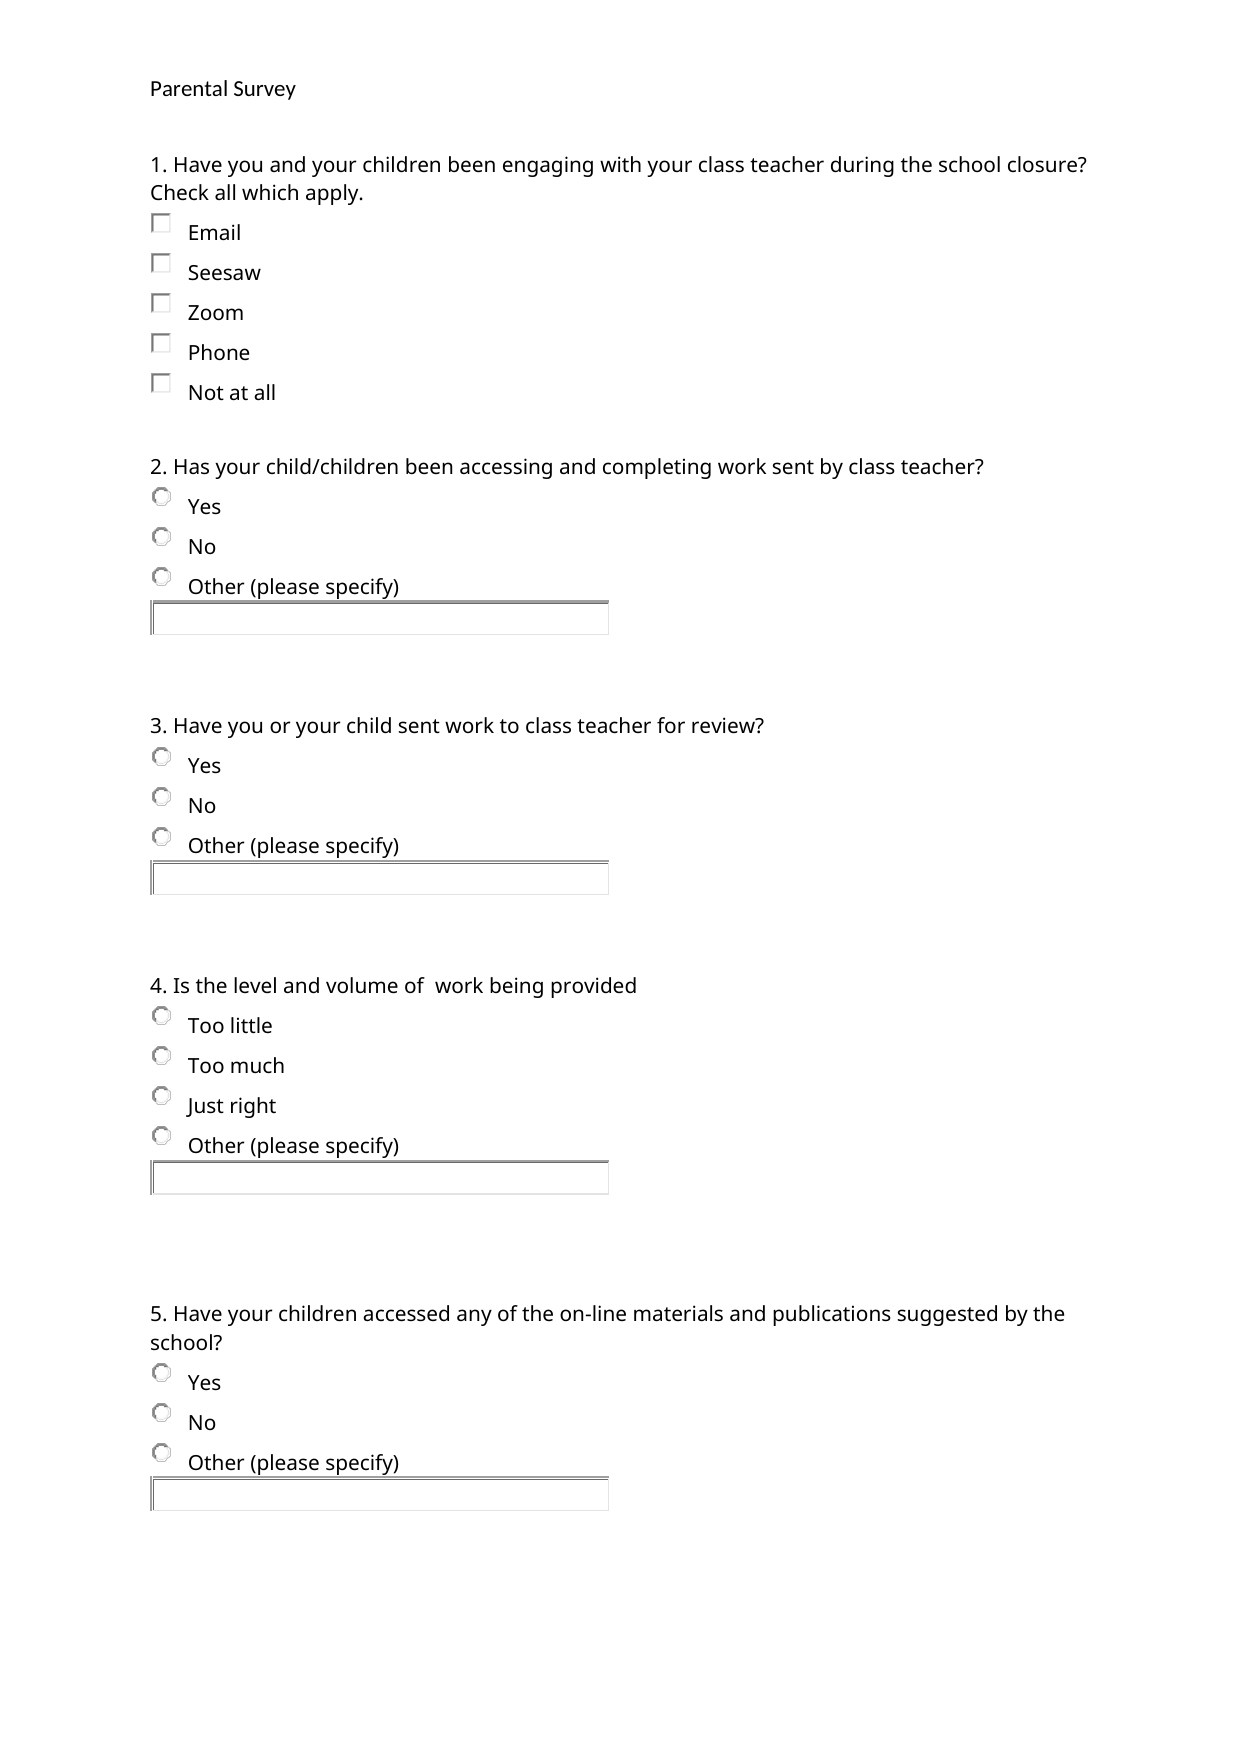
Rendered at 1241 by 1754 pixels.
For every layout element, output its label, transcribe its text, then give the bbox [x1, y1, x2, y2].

text Other (please specify) [150, 560, 1090, 600]
text 4. Is the level and volume of work being provided [150, 971, 1090, 999]
text Other (please specify) [150, 820, 1090, 860]
text Just right [150, 1079, 1090, 1119]
text Other (please specify) [150, 1119, 1090, 1159]
text Yes [150, 740, 1090, 780]
text No [150, 780, 1090, 820]
text Email [150, 207, 1090, 247]
text Yes [150, 480, 1090, 520]
text Too much [150, 1039, 1090, 1079]
text No [150, 520, 1090, 560]
text No [150, 1396, 1090, 1436]
text Not at all [150, 367, 1090, 407]
text Yes [150, 1356, 1090, 1396]
text 5. Have your children accessed any of the on-line materials and publications suggested by the school? [150, 1299, 1090, 1356]
text Phone [150, 327, 1090, 367]
text Other (please specify) [150, 1436, 1090, 1476]
text Seesaw [150, 247, 1090, 287]
text Too little [150, 999, 1090, 1039]
text Zoom [150, 287, 1090, 327]
text 1. Have you and your children been engaging with your class teacher during the school closure? Check all which apply. [150, 150, 1090, 207]
text 2. Has your child/children been accessing and completing work sent by class teacher? [150, 452, 1090, 480]
text 3. Have you or your child sent work to class teacher for review? [150, 712, 1090, 740]
